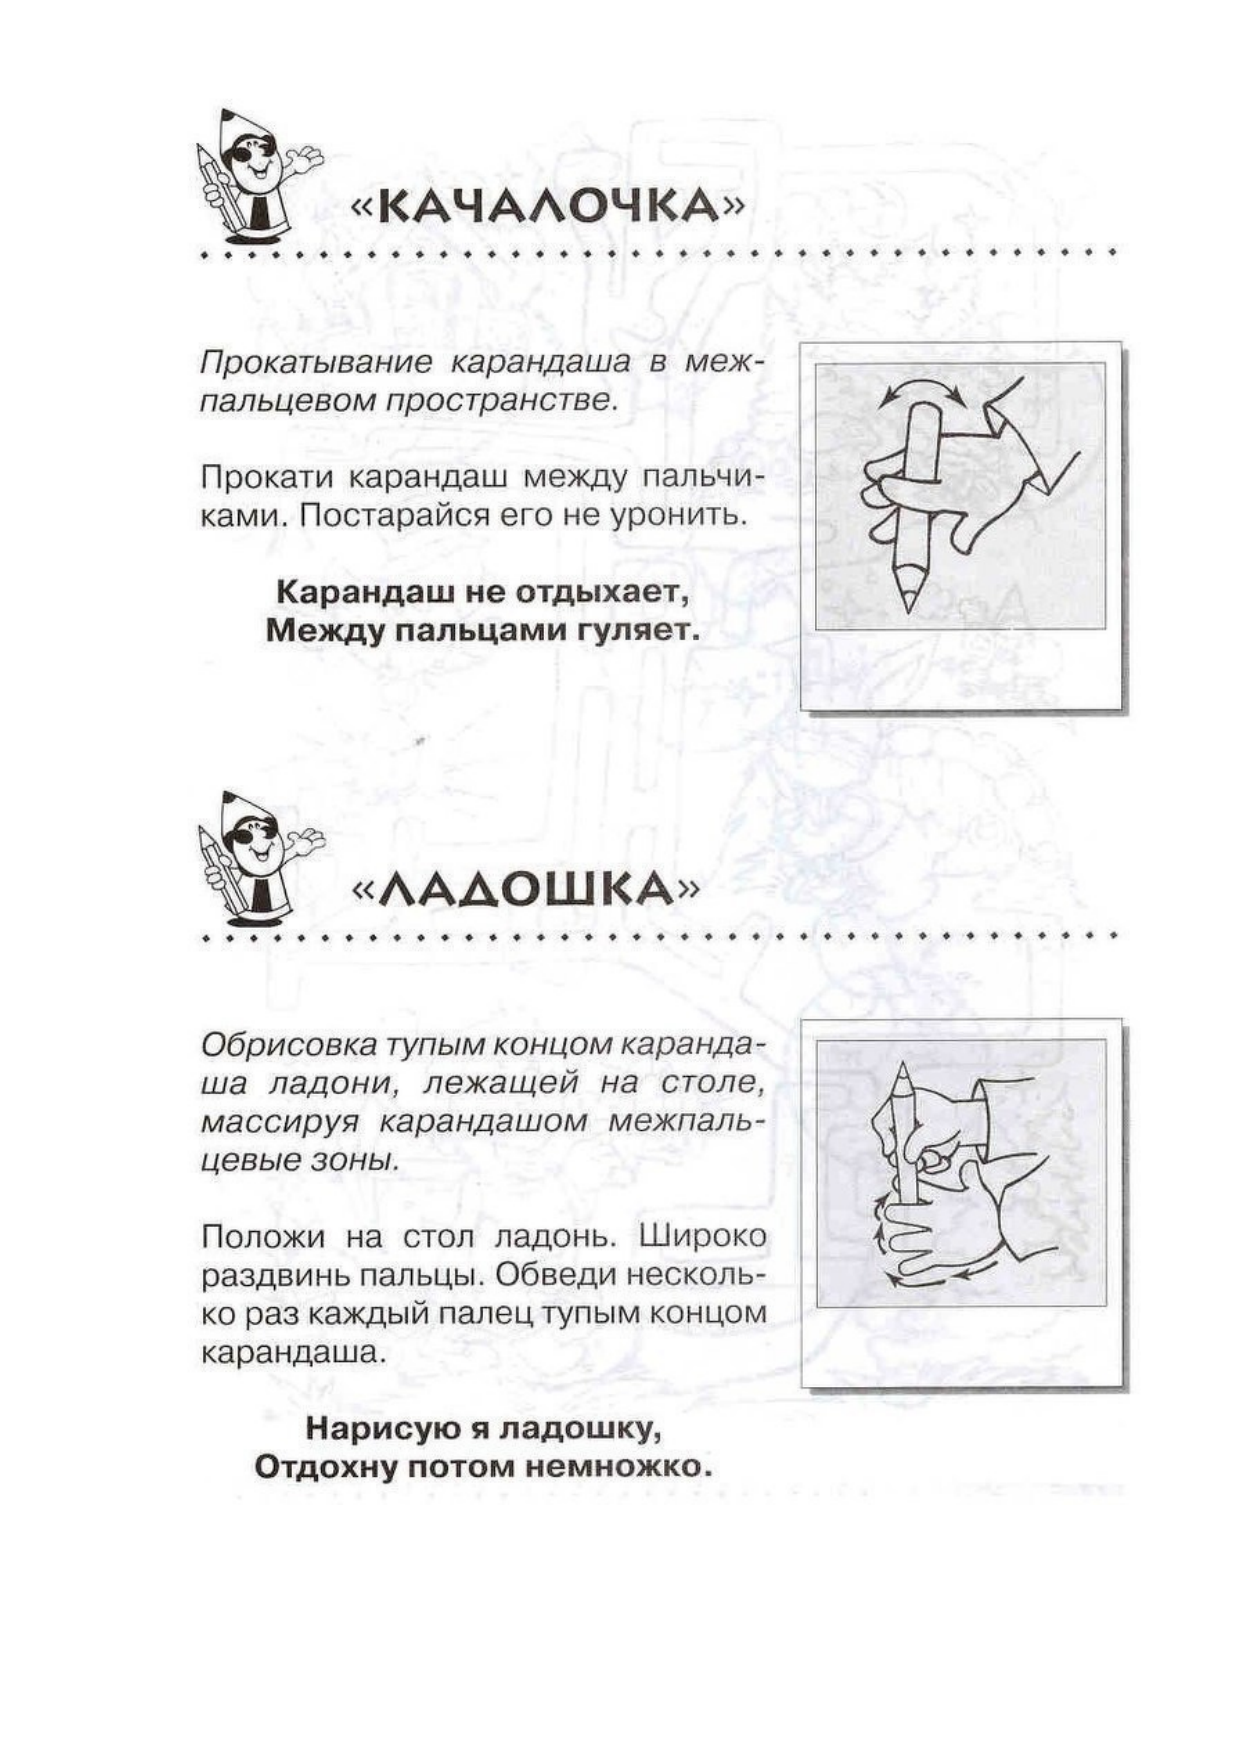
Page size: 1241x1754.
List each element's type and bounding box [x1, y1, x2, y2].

picture [177, 88, 1155, 1505]
